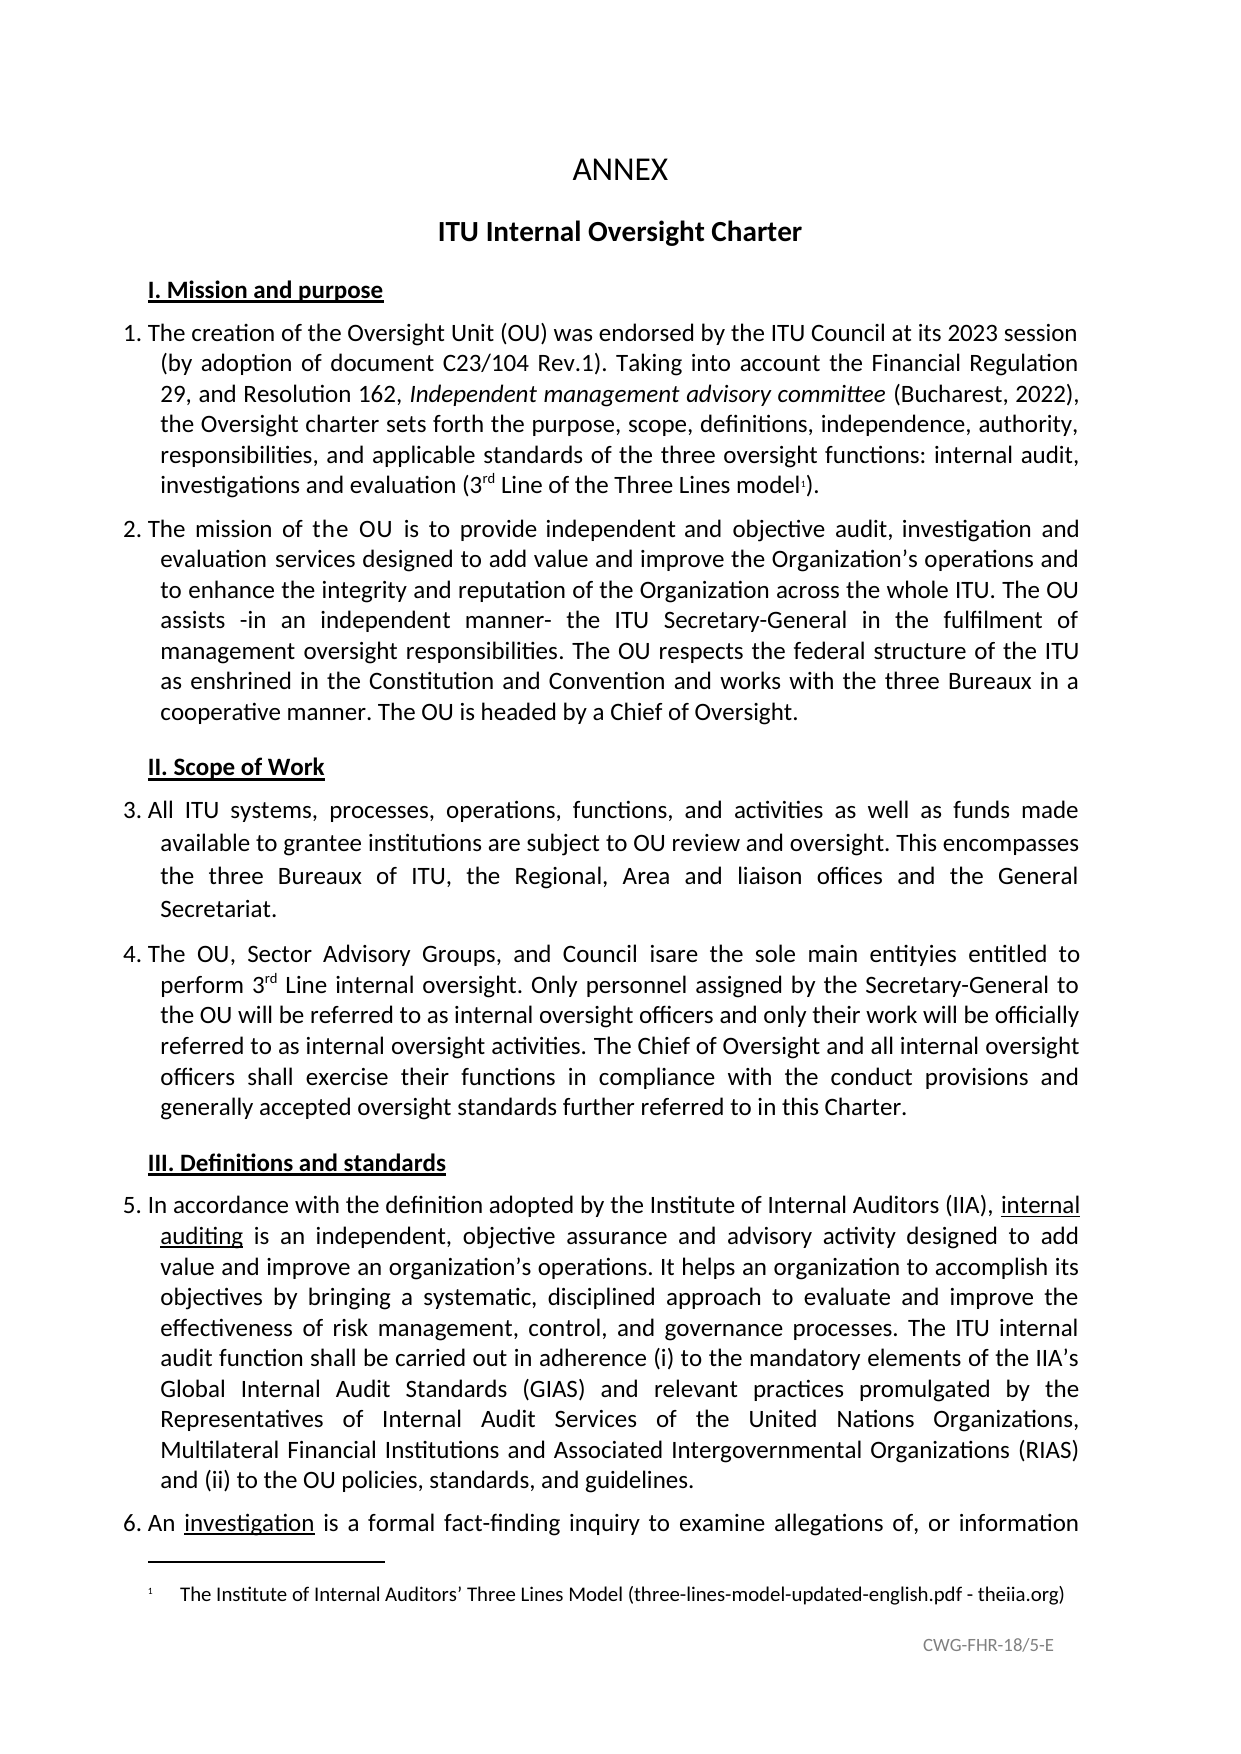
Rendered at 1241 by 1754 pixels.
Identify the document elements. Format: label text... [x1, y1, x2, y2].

text ANNEX [148, 148, 1092, 188]
list The creation of the Oversight Unit (OU) was endorsed by the ITU Council at its 2023 session (by adoption of document C23/104 Rev.1). Taking into account the Financial Regulation 29, and Resolution 162, Independent management advisory committee (Bucharest, 2022), the Oversight charter sets forth the purpose, scope, definitions, independence, authority, responsibilities, and applicable standards of the three oversight functions: internal audit, investigations and evaluation (3rd Line of the Three Lines model). [123, 317, 1080, 500]
list The mission of the OU is to provide independent and objective audit, investigation and evaluation services designed to add value and improve the Organization’s operations and to enhance the integrity and reputation of the Organization across the whole ITU. The OU assists -in an independent manner- the ITU Secretary-General in the fulfilment of management responsibilities. The OU respects the federal structure of the ITU as enshrined in the Constitution and Convention and works with the three Bureaux in a cooperative manner. The OU is headed by a Chief of Oversight. [123, 513, 1080, 726]
list All ITU systems, processes, operations, functions, and activities as well as funds made available to grantee institutions are subject to OU review and oversight. This encompasses the three Bureaux of ITU, the Regional, Area and liaison offices and the General Secretariat. [123, 794, 1080, 924]
list The OU the entit entitled to perform internal oversight. Only personnel assigned by the Secretary-General to the OU will be referred to as internal oversight officers. The Chief of Oversight and all internal oversight officers shall exercise their functions in compliance with the conduct provisions and generally accepted oversight standards further referred to in this Charter. [123, 938, 1080, 1122]
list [123, 1507, 1080, 1538]
text ITU Internal Oversight Charter [148, 213, 1092, 249]
text I. Mission and purpose [148, 274, 1092, 304]
list In accordance with the definition adopted by the Institute of Internal Auditors (IIA), internal auditing is an independent, objective assurance and advisory activity designed to add value and improve an organization’s operations. It helps an organization to accomplish its objectives by bringing a systematic, disciplined approach to evaluate and improve the effectiveness of risk management, control, and governance processes. The ITU internal audit function shall be carried out in adherence (i) to the mandatory elements of the IIA’s Global Internal Audit Standards (GIAS) and relevant practices promulgated by the Representatives of Internal Audit Services of the United Nations Organizations, Multilateral Financial Institutions and Associated Intergovernmental Organizations (RIAS) and (ii) to the OU policies, standards, and guidelines. [123, 1190, 1080, 1495]
text II. Scope of Work [148, 751, 804, 782]
text III. Definitions and standards [148, 1147, 804, 1177]
